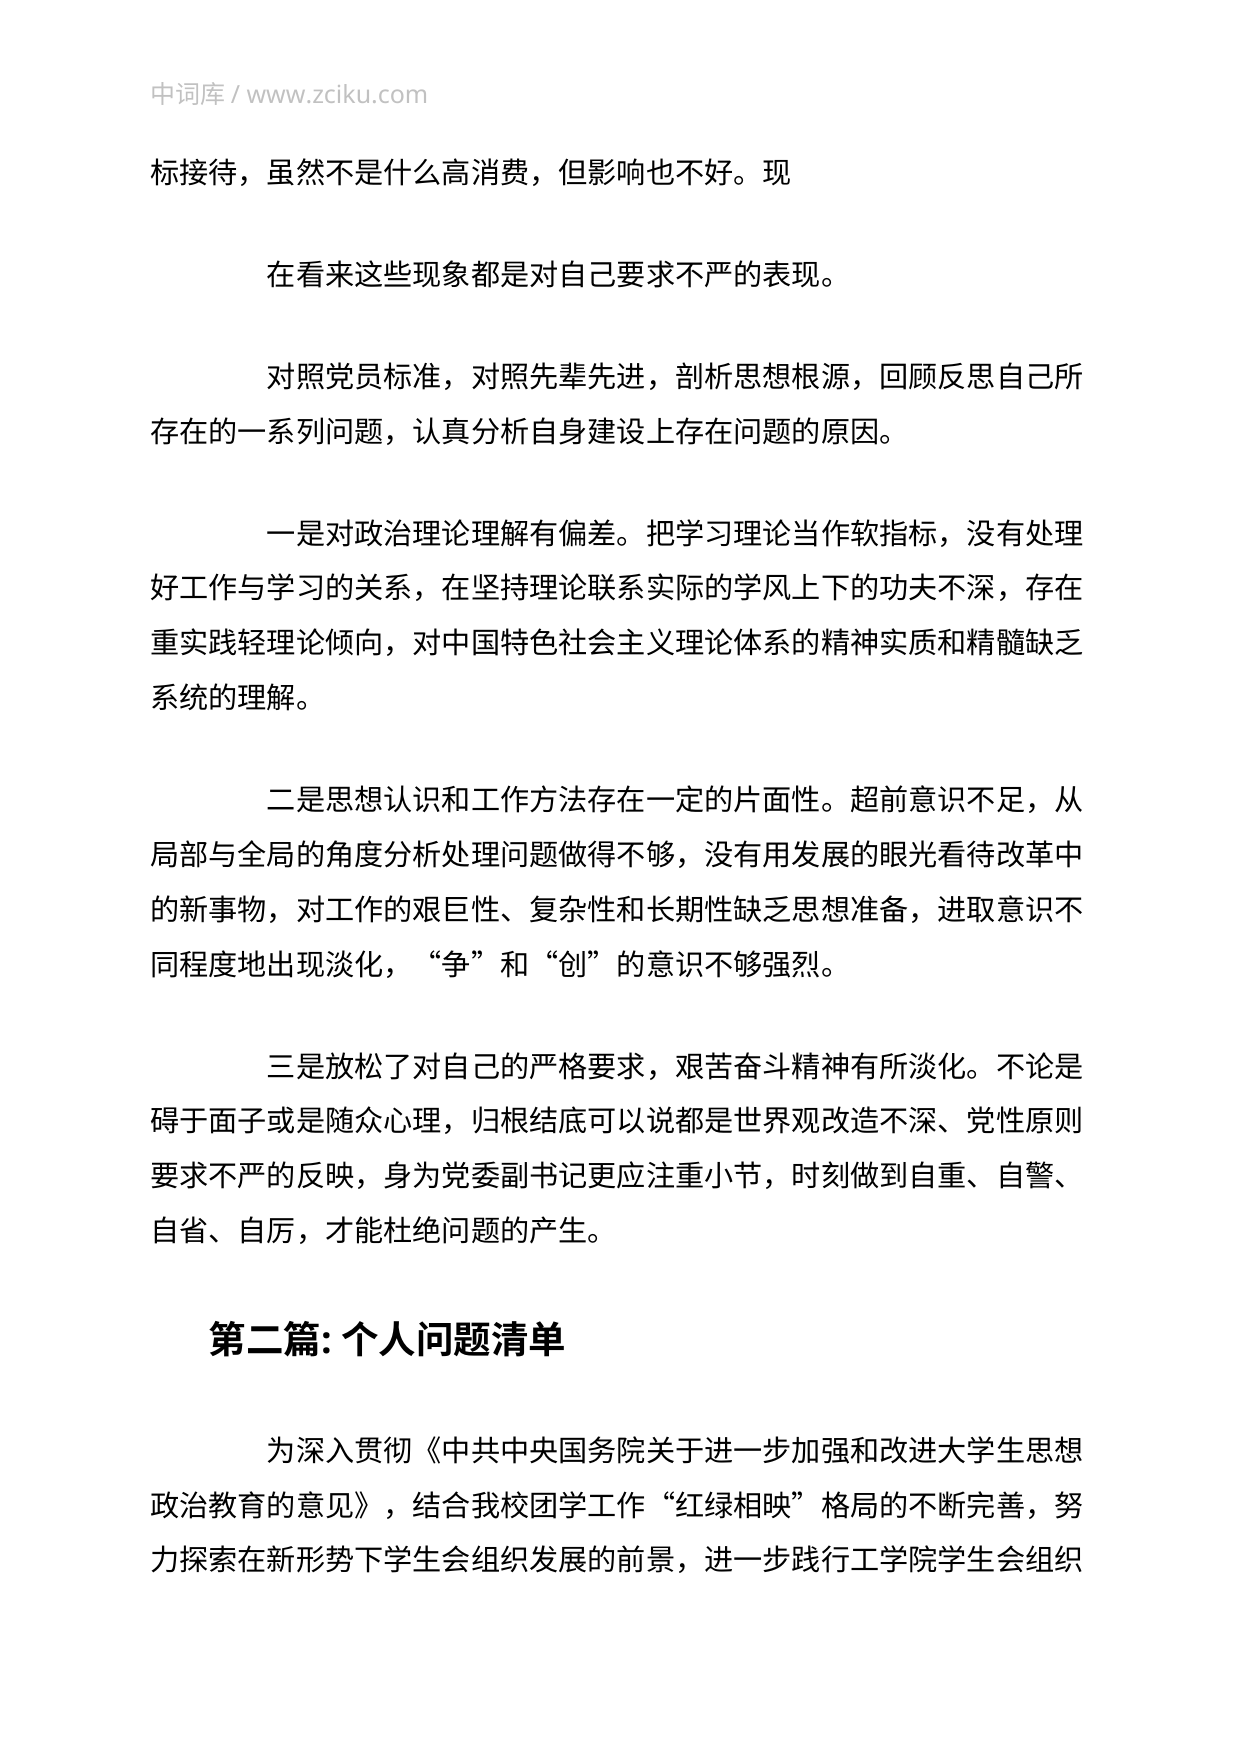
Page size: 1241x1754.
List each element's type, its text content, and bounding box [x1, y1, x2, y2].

text 二是思想认识和工作方法存在一定的片面性。超前意识不足，从局部与全局的角度分析处理问题做得不够，没有用发展的眼光看待改革中的新事物，对工作的艰巨性、复杂性和长期性缺乏思想准备，进取意识不同程度地出现淡化，“争”和“创”的意识不够强烈。 [150, 777, 1090, 984]
text 对照党员标准，对照先辈先进，剖析思想根源，回顾反思自己所存在的一系列问题，认真分析自身建设上存在问题的原因。 [150, 353, 1090, 451]
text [150, 1427, 1090, 1579]
text 第二篇: 个人问题清单 [150, 1309, 1090, 1364]
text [150, 150, 1090, 192]
text 在看来这些现象都是对自己要求不严的表现。 [150, 252, 1090, 294]
text 一是对政治理论理解有偏差。把学习理论当作软指标，没有处理好工作与学习的关系，在坚持理论联系实际的学风上下的功夫不深，存在重实践轻理论倾向，对中国特色社会主义理论体系的精神实质和精髓缺乏系统的理解。 [150, 510, 1090, 717]
text 三是放松了对自己的严格要求，艰苦奋斗精神有所淡化。不论是碍于面子或是随众心理，归根结底可以说都是世界观改造不深、党性原则要求不严的反映，身为党委副书记更应注重小节，时刻做到自重、自警、自省、自厉，才能杜绝问题的产生。 [150, 1043, 1090, 1250]
